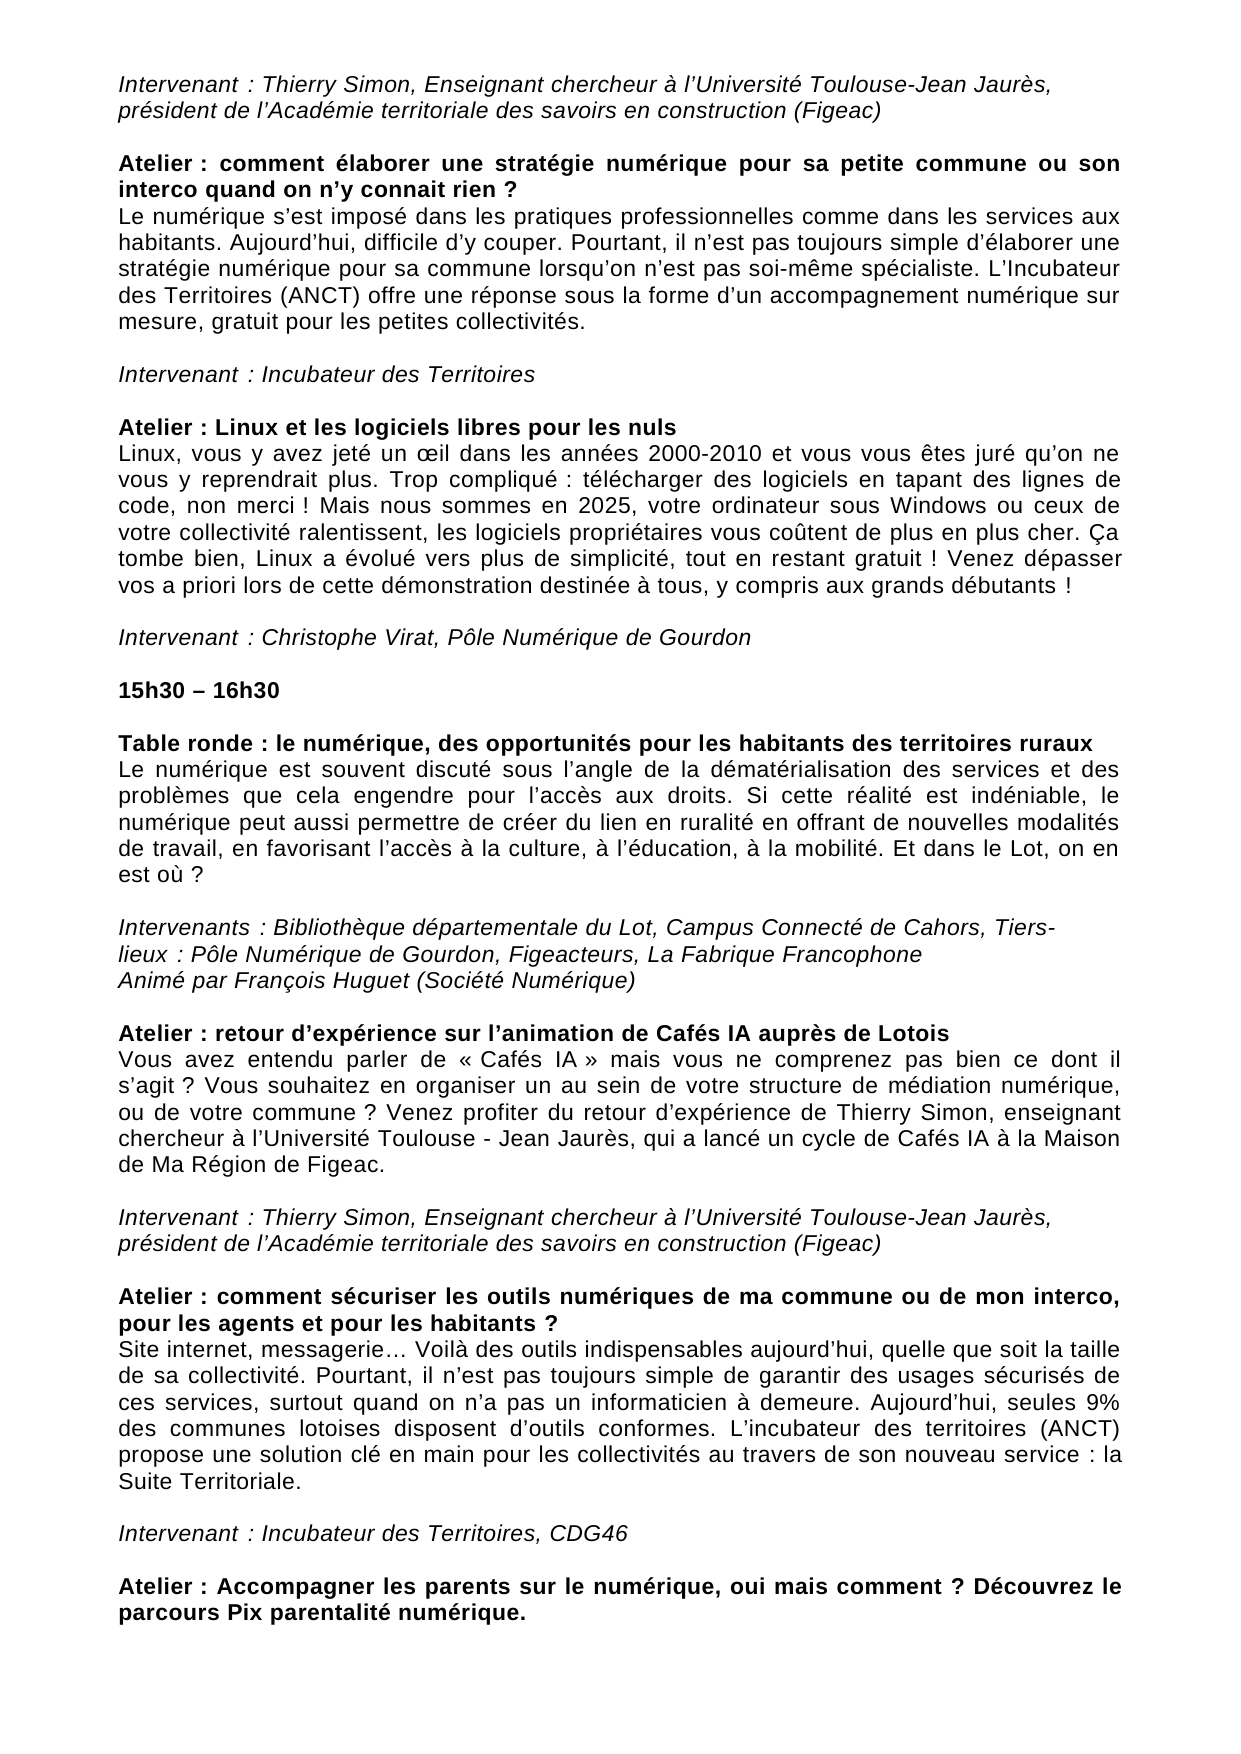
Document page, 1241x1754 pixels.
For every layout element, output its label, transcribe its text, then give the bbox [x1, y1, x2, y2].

text Site internet, messagerie… Voilà des outils indispensables aujourd’hui, quelle que soit la taille de sa collectivité. Pourtant, il n’est pas toujours simple de garantir des usages sécurisés de ces services, surtout quand on n’a pas un informaticien à demeure. Aujourd’hui, seules 9% des communes lotoises disposent d’outils conformes. L’incubateur des territoires (ANCT) propose une solution clé en main pour les collectivités au travers de son nouveau service : la Suite Territoriale. [118, 1336, 1122, 1494]
text Intervenant : Thierry Simon, Enseignant chercheur à l’Université Toulouse-Jean Jaurès, président de l’Académie territoriale des savoirs en construction (Figeac) [118, 1204, 1122, 1257]
text Atelier : retour d’expérience sur l’animation de Cafés IA auprès de Lotois [118, 1019, 1122, 1046]
text Le numérique est souvent discuté sous l’angle de la dématérialisation des services et des problèmes que cela engendre pour l’accès aux droits. Si cette réalité est indéniable, le numérique peut aussi permettre de créer du lien en ruralité en offrant de nouvelles modalités de travail, en favorisant l’accès à la culture, à l’éducation, à la mobilité. Et dans le Lot, on en est où ? [118, 756, 1122, 888]
text Intervenant : Thierry Simon, Enseignant chercheur à l’Université Toulouse-Jean Jaurès, président de l’Académie territoriale des savoirs en construction (Figeac) [118, 71, 1122, 123]
text Le numérique s’est imposé dans les pratiques professionnelles comme dans les services aux habitants. Aujourd’hui, difficile d’y couper. Pourtant, il n’est pas toujours simple d’élaborer une stratégie numérique pour sa commune lorsqu’on n’est pas soi-même spécialiste. L’Incubateur des Territoires (ANCT) offre une réponse sous la forme d’un accompagnement numérique sur mesure, gratuit pour les petites collectivités. [118, 203, 1122, 334]
text Atelier : comment élaborer une stratégie numérique pour sa petite commune ou son interco quand on n’y connait rien ? [118, 150, 1122, 203]
text Vous avez entendu parler de « Cafés IA » mais vous ne comprenez pas bien ce dont il s’agit ? Vous souhaitez en organiser un au sein de votre structure de médiation numérique, ou de votre commune ? Venez profiter du retour d’expérience de Thierry Simon, enseignant chercheur à l’Université Toulouse - Jean Jaurès, qui a lancé un cycle de Cafés IA à la Maison de Ma Région de Figeac. [118, 1046, 1122, 1178]
text Linux, vous y avez jeté un œil dans les années 2000-2010 et vous vous êtes juré qu’on ne vous y reprendrait plus. Trop compliqué : télécharger des logiciels en tapant des lignes de code, non merci ! Mais nous sommes en 2025, votre ordinateur sous Windows ou ceux de votre collectivité ralentissent, les logiciels propriétaires vous coûtent de plus en plus cher. Ça tombe bien, Linux a évolué vers plus de simplicité, tout en restant gratuit ! Venez dépasser vos a priori lors de cette démonstration destinée à tous, y compris aux grands débutants ! [118, 440, 1122, 598]
text Intervenant : Christophe Virat, Pôle Numérique de Gourdon [118, 624, 1122, 651]
text Intervenants : Bibliothèque départementale du Lot, Campus Connecté de Cahors, Tiers-lieux : Pôle Numérique de Gourdon, Figeacteurs, La Fabrique Francophone [118, 914, 1122, 967]
text Intervenant : Incubateur des Territoires [118, 361, 1122, 387]
text Atelier : comment sécuriser les outils numériques de ma commune ou de mon interco, pour les agents et pour les habitants ? [118, 1283, 1122, 1336]
text Atelier : Linux et les logiciels libres pour les nuls [118, 413, 1122, 440]
text Intervenant : Incubateur des Territoires, CDG46 [118, 1520, 1122, 1547]
text Table ronde : le numérique, des opportunités pour les habitants des territoires ruraux [118, 730, 1122, 756]
text Animé par François Huguet (Société Numérique) [118, 967, 1122, 993]
text 15h30 – 16h30 [118, 677, 1122, 703]
text Atelier : Accompagner les parents sur le numérique, oui mais comment ? Découvrez le parcours Pix parentalité numérique. [118, 1573, 1122, 1626]
